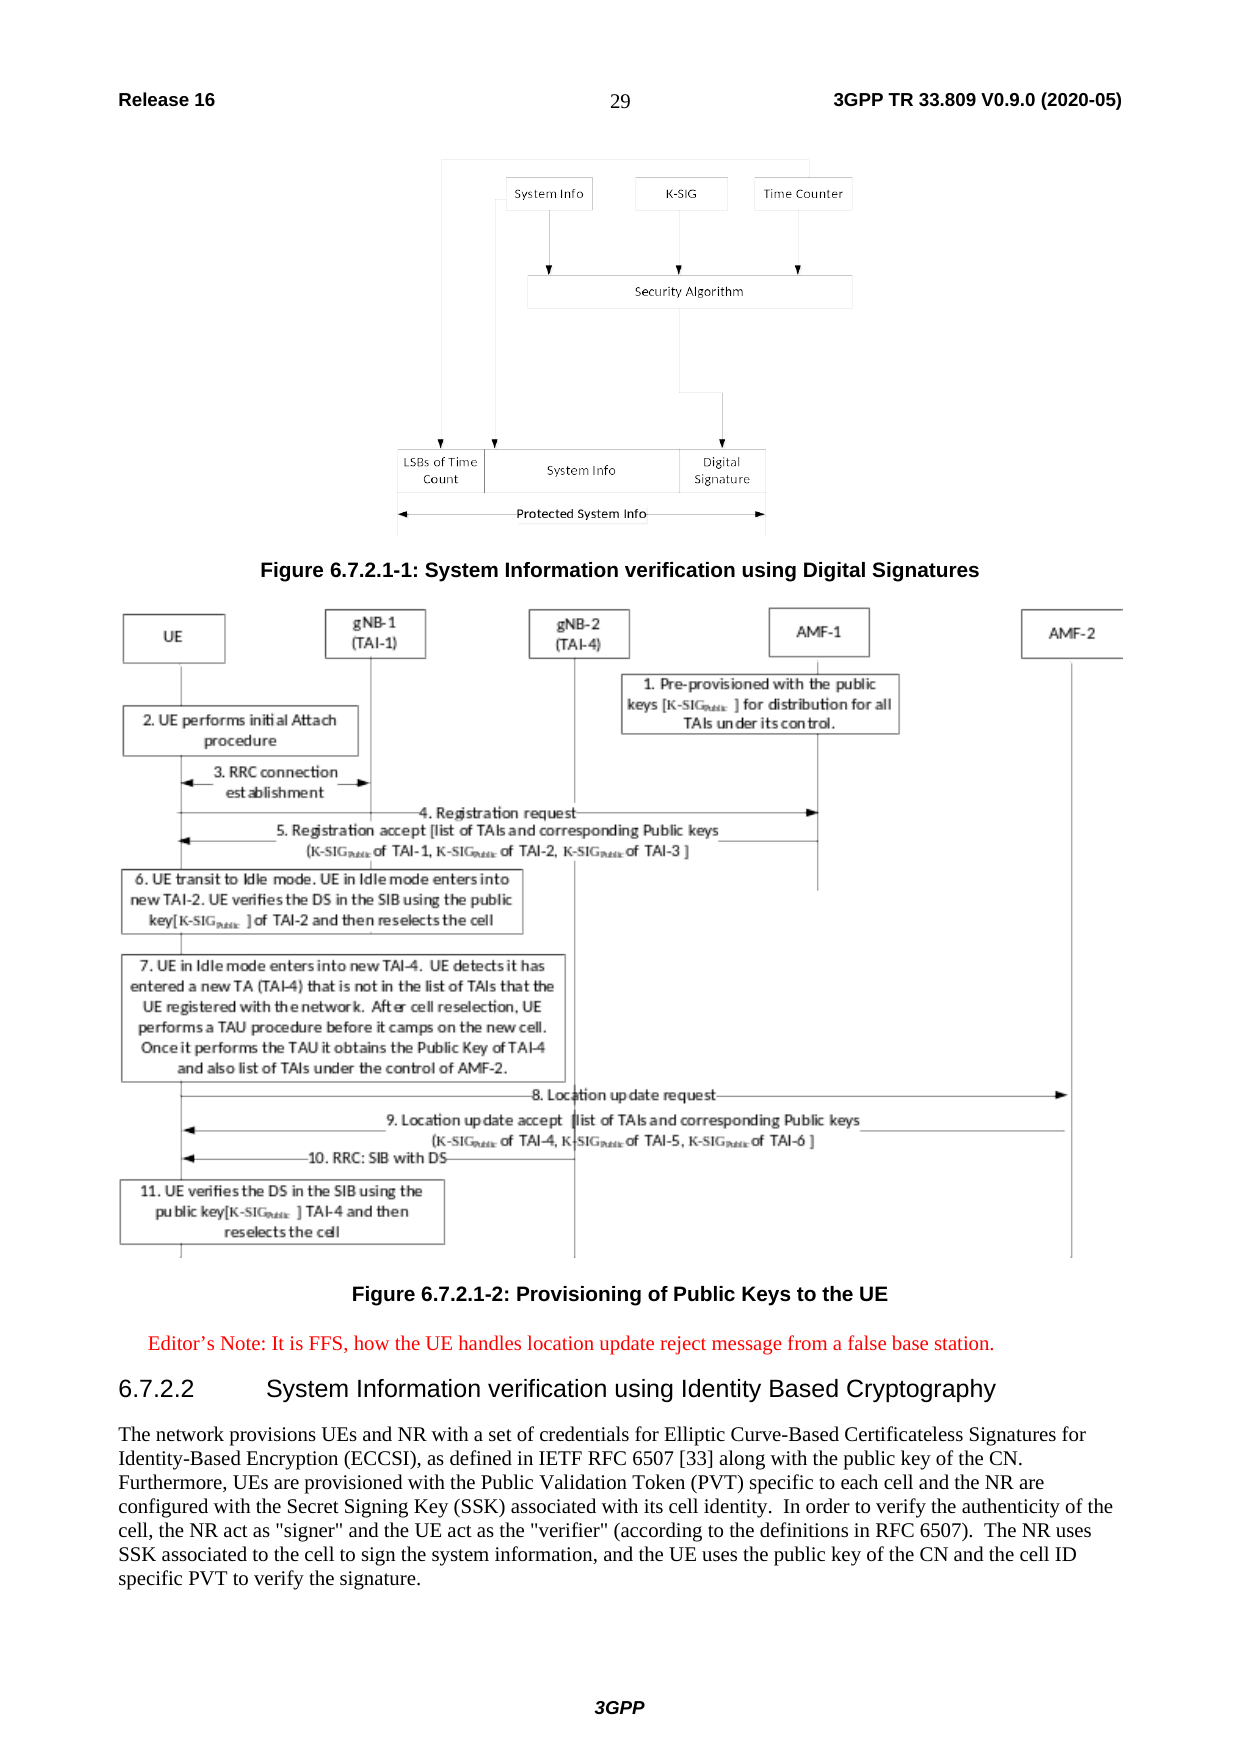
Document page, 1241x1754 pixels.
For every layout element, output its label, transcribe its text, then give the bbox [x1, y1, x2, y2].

text Editor’s Note: It is FFS, how the UE handles location update reject message from a false base station. [148, 1331, 1122, 1355]
subtitle 6.7.2.2 System Information verification using Identity Based Cryptography [118, 1374, 1122, 1403]
text Figure 6.7.2.1-1: System Information verification using Digital Signatures [118, 558, 1122, 582]
text Figure 6.7.2.1-2: Provisioning of Public Keys to the UE [118, 1282, 1122, 1306]
text The network provisions UEs and NR with a set of credentials for Elliptic Curve-Based Certificateless Signatures for Identity-Based Encryption (ECCSI), as defined in IETF RFC 6507 [33] along with the public key of the CN. Furthermore, UEs are provisioned with the Public Validation Token (PVT) specific to each cell and the NR are configured with the Secret Signing Key (SSK) associated with its cell identity. In order to verify the authenticity of the cell, the NR act as "signer" and the UE act as the "verifier" (according to the definitions in RFC 6507). The NR uses SSK associated to the cell to sign the system information, and the UE uses the public key of the CN and the cell ID specific PVT to verify the signature. [118, 1422, 1122, 1590]
